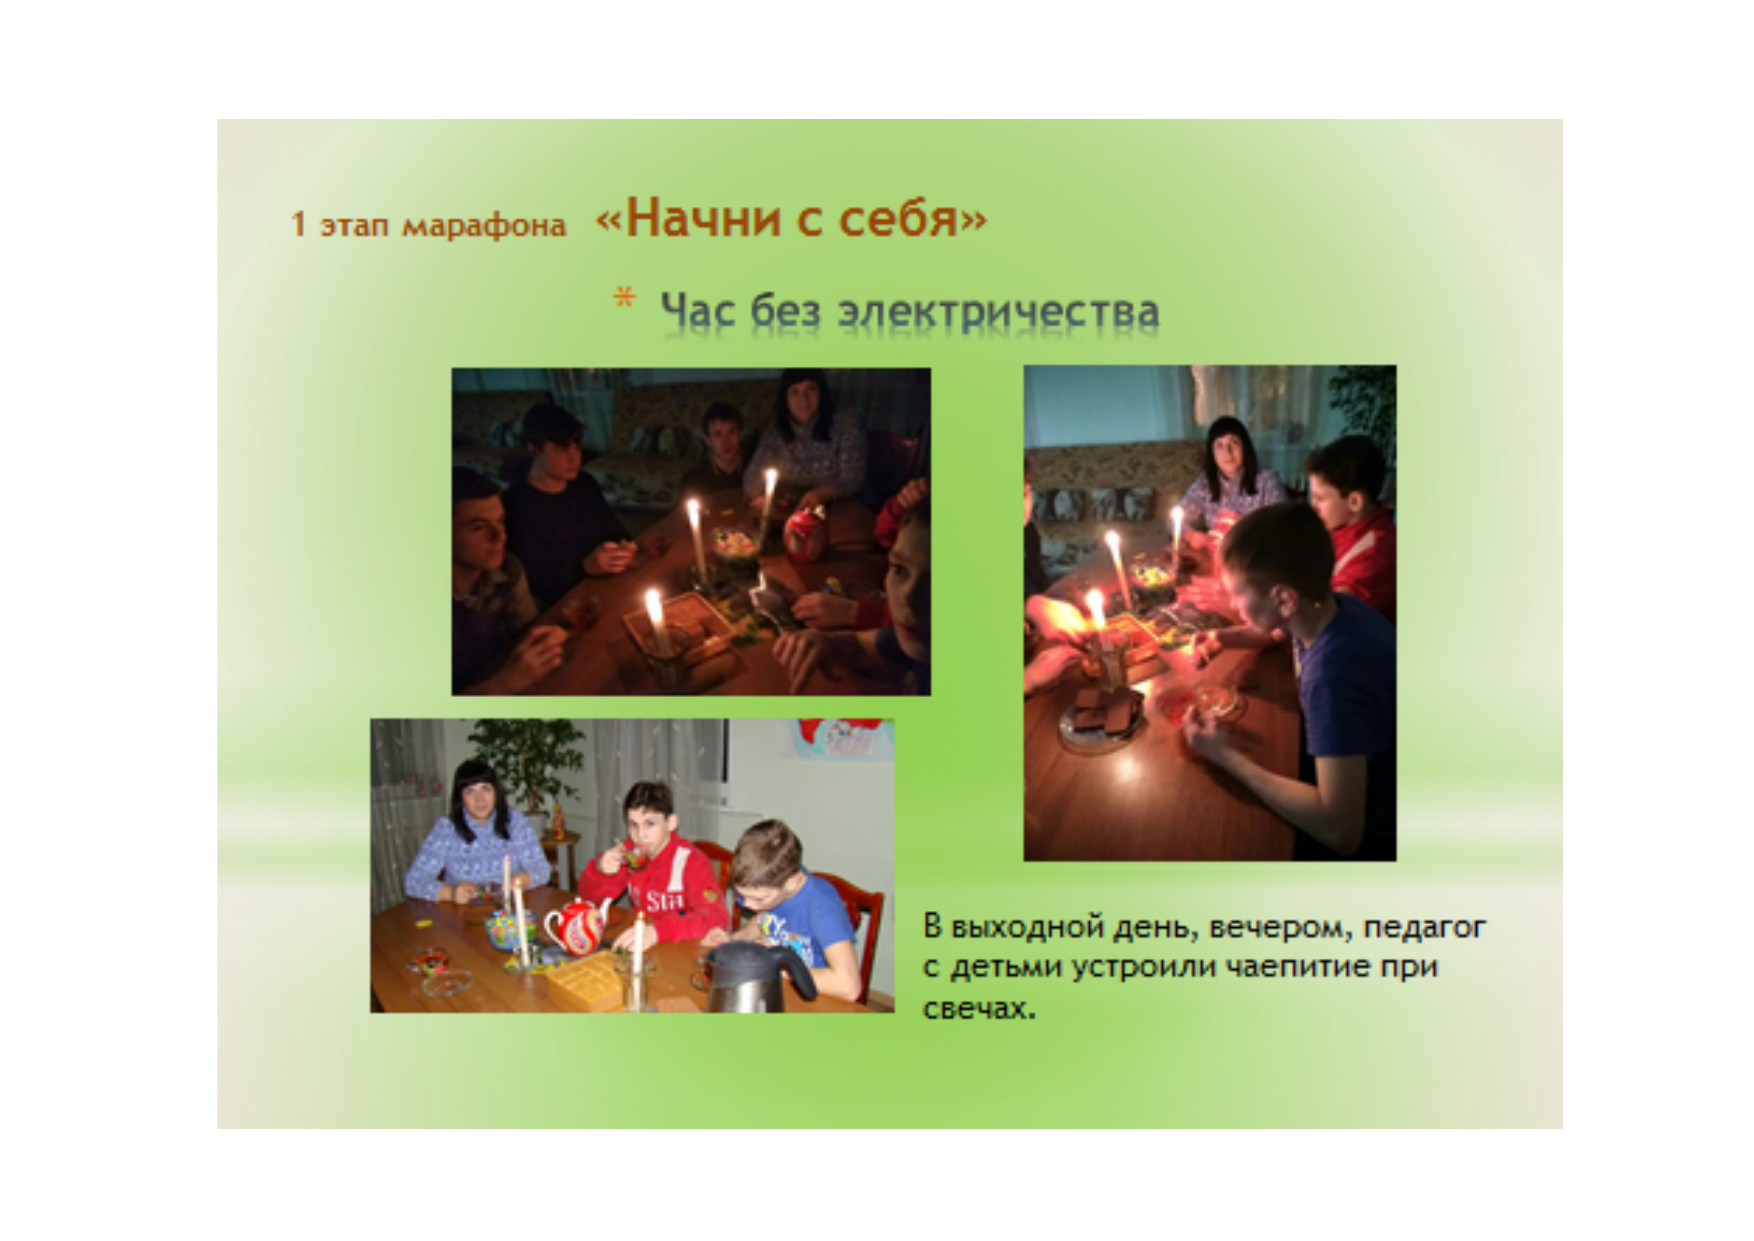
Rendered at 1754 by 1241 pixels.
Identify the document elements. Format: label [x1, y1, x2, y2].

picture [217, 119, 1563, 1129]
